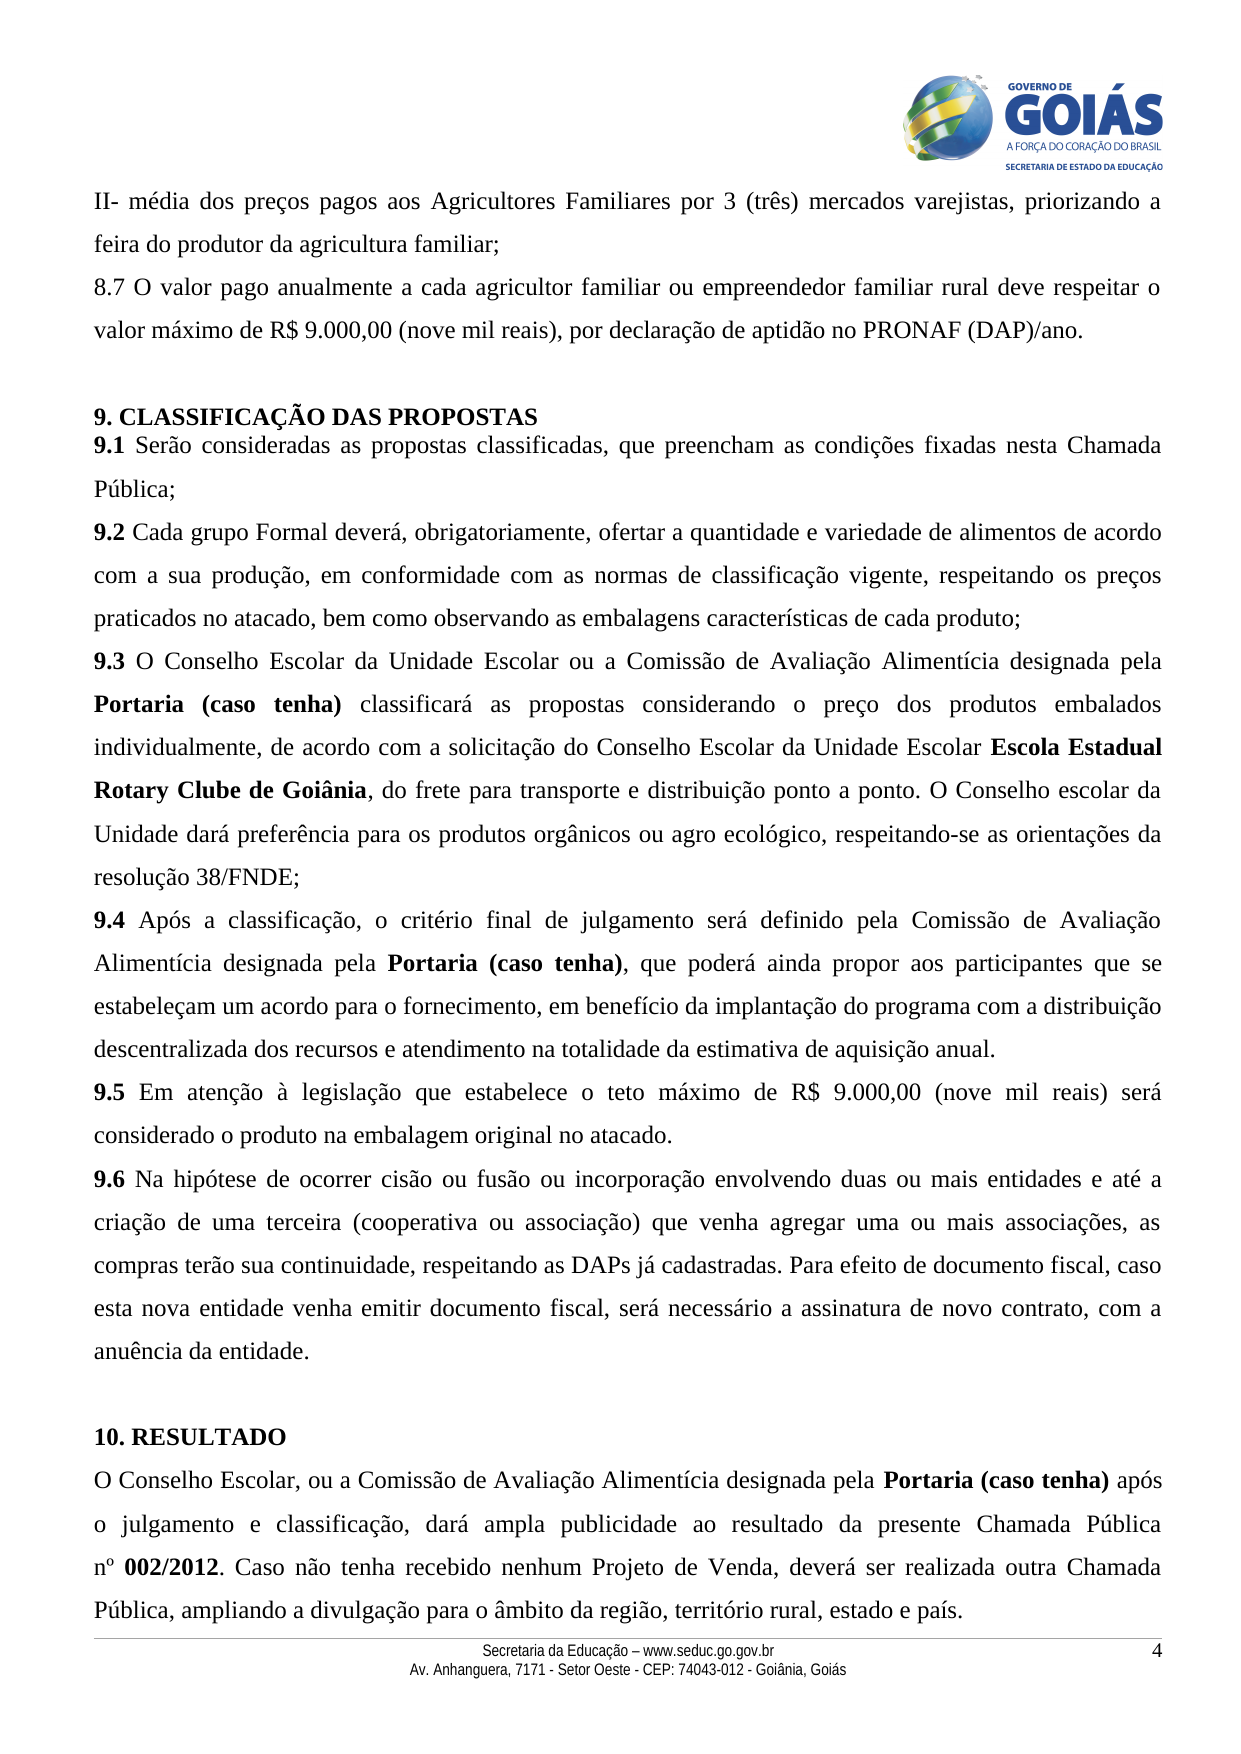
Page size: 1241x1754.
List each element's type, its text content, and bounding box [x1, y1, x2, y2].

text II- média dos preços pagos aos Agricultores Familiares por 3 (três) mercados varejistas, priorizando a feira do produtor da agricultura familiar; [94, 186, 1162, 258]
text 9.5 Em atenção à legislação que estabelece o teto máximo de R$ 9.000,00 (nove mil reais) será considerado o produto na embalagem original no atacado. [94, 1077, 1162, 1149]
text 9.4 Após a classificação, o critério final de julgamento será definido pela Comissão de Avaliação Alimentícia designada pela Portaria (caso tenha), que poderá ainda propor aos participantes que se estabeleçam um acordo para o fornecimento, em benefício da implantação do programa com a distribuição descentralizada dos recursos e atendimento na totalidade da estimativa de aquisição anual. [94, 905, 1162, 1063]
text 8.7 O valor pago anualmente a cada agricultor familiar ou empreendedor familiar rural deve respeitar o valor máximo de R$ 9.000,00 (nove mil reais), por declaração de aptidão no PRONAF (DAP)/ano. [94, 272, 1162, 344]
text 9.2 Cada grupo Formal deverá, obrigatoriamente, ofertar a quantidade e variedade de alimentos de acordo com a sua produção, em conformidade com as normas de classificação vigente, respeitando os preços praticados no atacado, bem como observando as embalagens características de cada produto; [94, 517, 1162, 632]
text O Conselho Escolar, ou a Comissão de Avaliação Alimentícia designada pela Portaria (caso tenha) após o julgamento e classificação, dará ampla publicidade ao resultado da presente Chamada Pública nº 002/2012. Caso não tenha recebido nenhum Projeto de Venda, deverá ser realizada outra Chamada Pública, ampliando a divulgação para o âmbito da região, território rural, estado e país. [94, 1466, 1162, 1624]
text 10. RESULTADO [94, 1422, 1162, 1451]
text 9.6 Na hipótese de ocorrer cisão ou fusão ou incorporação envolvendo duas ou mais entidades e até a criação de uma terceira (cooperativa ou associação) que venha agregar uma ou mais associações, as compras terão sua continuidade, respeitando as DAPs já cadastradas. Para efeito de documento fiscal, caso esta nova entidade venha emitir documento fiscal, será necessário a assinatura de novo contrato, com a anuência da entidade. [94, 1164, 1162, 1365]
picture [903, 75, 1163, 172]
text 9. CLASSIFICAÇÃO DAS PROPOSTAS [94, 402, 1162, 431]
text 9.1 Serão consideradas as propostas classificadas, que preencham as condições fixadas nesta Chamada Pública; [94, 431, 1162, 502]
text 9.3 O Conselho Escolar da Unidade Escolar ou a Comissão de Avaliação Alimentícia designada pela Portaria (caso tenha) classificará as propostas considerando o preço dos produtos embalados individualmente, de acordo com a solicitação do Conselho Escolar da Unidade Escolar Escola Estadual Rotary Clube de Goiânia, do frete para transporte e distribuição ponto a ponto. O Conselho escolar da Unidade dará preferência para os produtos orgânicos ou agro ecológico, respeitando-se as orientações da resolução 38/FNDE; [94, 646, 1162, 891]
